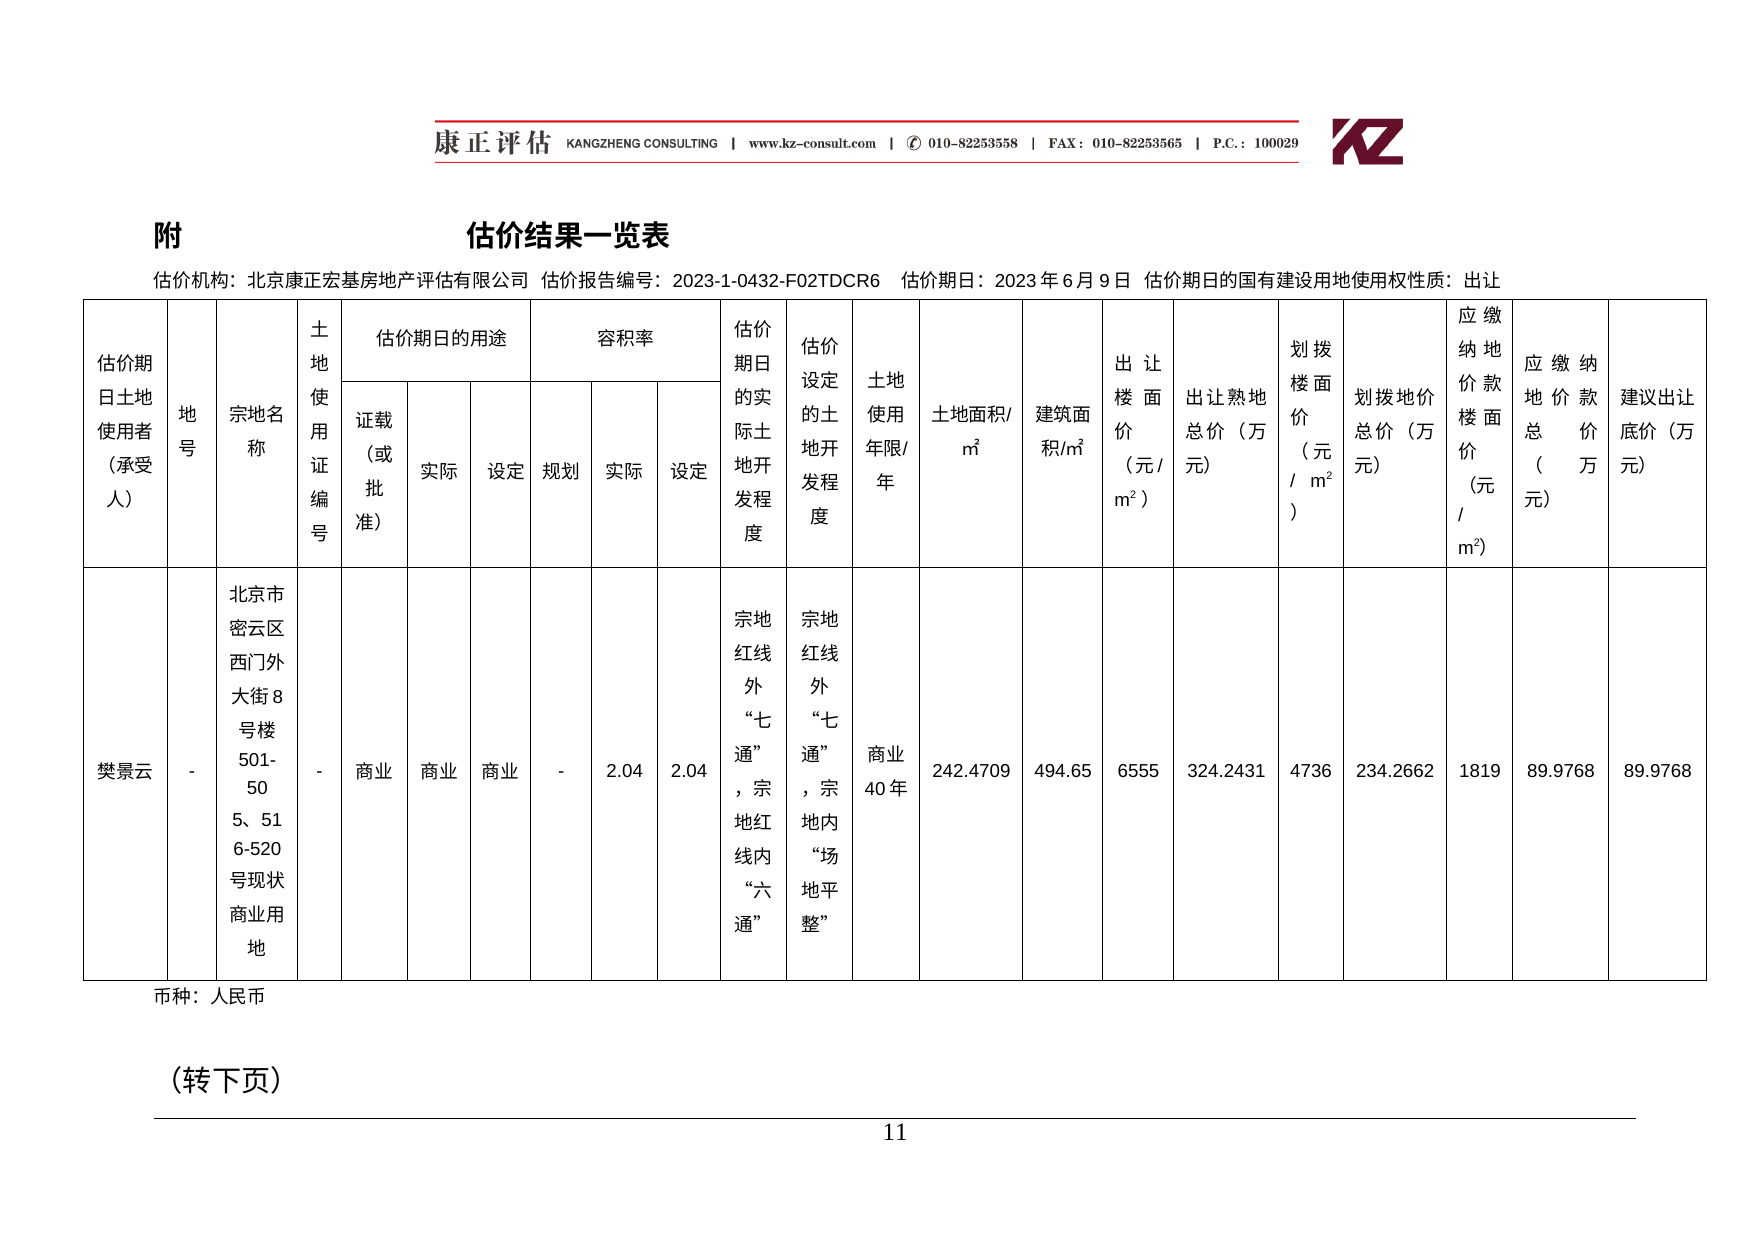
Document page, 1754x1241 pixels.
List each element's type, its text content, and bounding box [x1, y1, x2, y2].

table_cell - [168, 568, 216, 980]
table_cell 实际 [408, 382, 470, 567]
table_cell 宗地红线外“七通”，宗地红线内“六通” [721, 568, 786, 980]
table_cell 宗地红线外“七通”，宗地内“场地平整” [787, 568, 852, 980]
table_cell 商业 [342, 568, 407, 980]
table_cell 设定 [658, 382, 720, 567]
table_header 土地面积/㎡ [920, 300, 1022, 567]
table_cell 2.04 [658, 568, 720, 980]
picture [434, 118, 1403, 165]
table_header 土地使用年限/年 [853, 300, 919, 567]
table_cell 2.04 [592, 568, 657, 980]
table_cell 商业 [471, 568, 530, 980]
table_cell 北京市密云区西门外大街8号楼501-505、516-520号现状商业用地 [217, 568, 297, 980]
table_header 出让楼面价 （元/ m2 ） [1103, 300, 1173, 567]
table_cell 商业 [408, 568, 470, 980]
table_header 划拨地价总价（万元） [1344, 300, 1446, 567]
table_cell 89.9768 [1609, 568, 1706, 980]
text 币种：人民币 [153, 981, 1636, 1009]
table_cell 89.9768 [1513, 568, 1608, 980]
table_cell 樊景云 [84, 568, 167, 980]
table_cell - [298, 568, 341, 980]
table_header 建议出让底价（万元） [1609, 300, 1706, 567]
table_header 宗地名称 [217, 300, 297, 567]
table_header 出让熟地总价（万元） [1174, 300, 1278, 567]
table_header 容积率 [531, 300, 720, 381]
table_header 估价期日的实际土地开发程度 [721, 300, 786, 567]
table_header 建筑面积/㎡ [1023, 300, 1102, 567]
table_header 估价期日土地使用者（承受人） [84, 300, 167, 567]
table_cell 494.65 [1023, 568, 1102, 980]
table_cell 规划 [531, 382, 591, 567]
table_cell 324.2431 [1174, 568, 1278, 980]
table_cell - [531, 568, 591, 980]
table_header 划拨楼面价 （元/ m2 ） [1279, 300, 1343, 567]
text （转下页） [153, 1057, 1636, 1099]
text 估价机构：北京康正宏基房地产评估有限公司 估价报告编号：2023-1-0432-F02TDCR6 估价期日：2023年6月9日 估价期日的国有建设用地使用权性质：出让 [153, 265, 1636, 293]
table_header 估价期日的用途 [342, 300, 530, 381]
table_header 应缴纳地价款总价（万 元） [1513, 300, 1608, 567]
table_header 应缴纳地价款楼面价 （元 /m2） [1447, 300, 1512, 567]
table_header 估价设定的土地开发程度 [787, 300, 852, 567]
table_cell 4736 [1279, 568, 1343, 980]
table_cell 242.4709 [920, 568, 1022, 980]
table_cell 234.2662 [1344, 568, 1446, 980]
table_cell 1819 [1447, 568, 1512, 980]
table_cell 6555 [1103, 568, 1173, 980]
table_cell 证载 （或批准） [342, 382, 407, 567]
text 附 估价结果一览表 [153, 213, 1636, 255]
table_cell 设定 [471, 382, 530, 567]
table_header 土地使用证编号 [298, 300, 341, 567]
table_cell 商业40年 [853, 568, 919, 980]
table_cell 实际 [592, 382, 657, 567]
table_header 地号 [168, 300, 216, 567]
